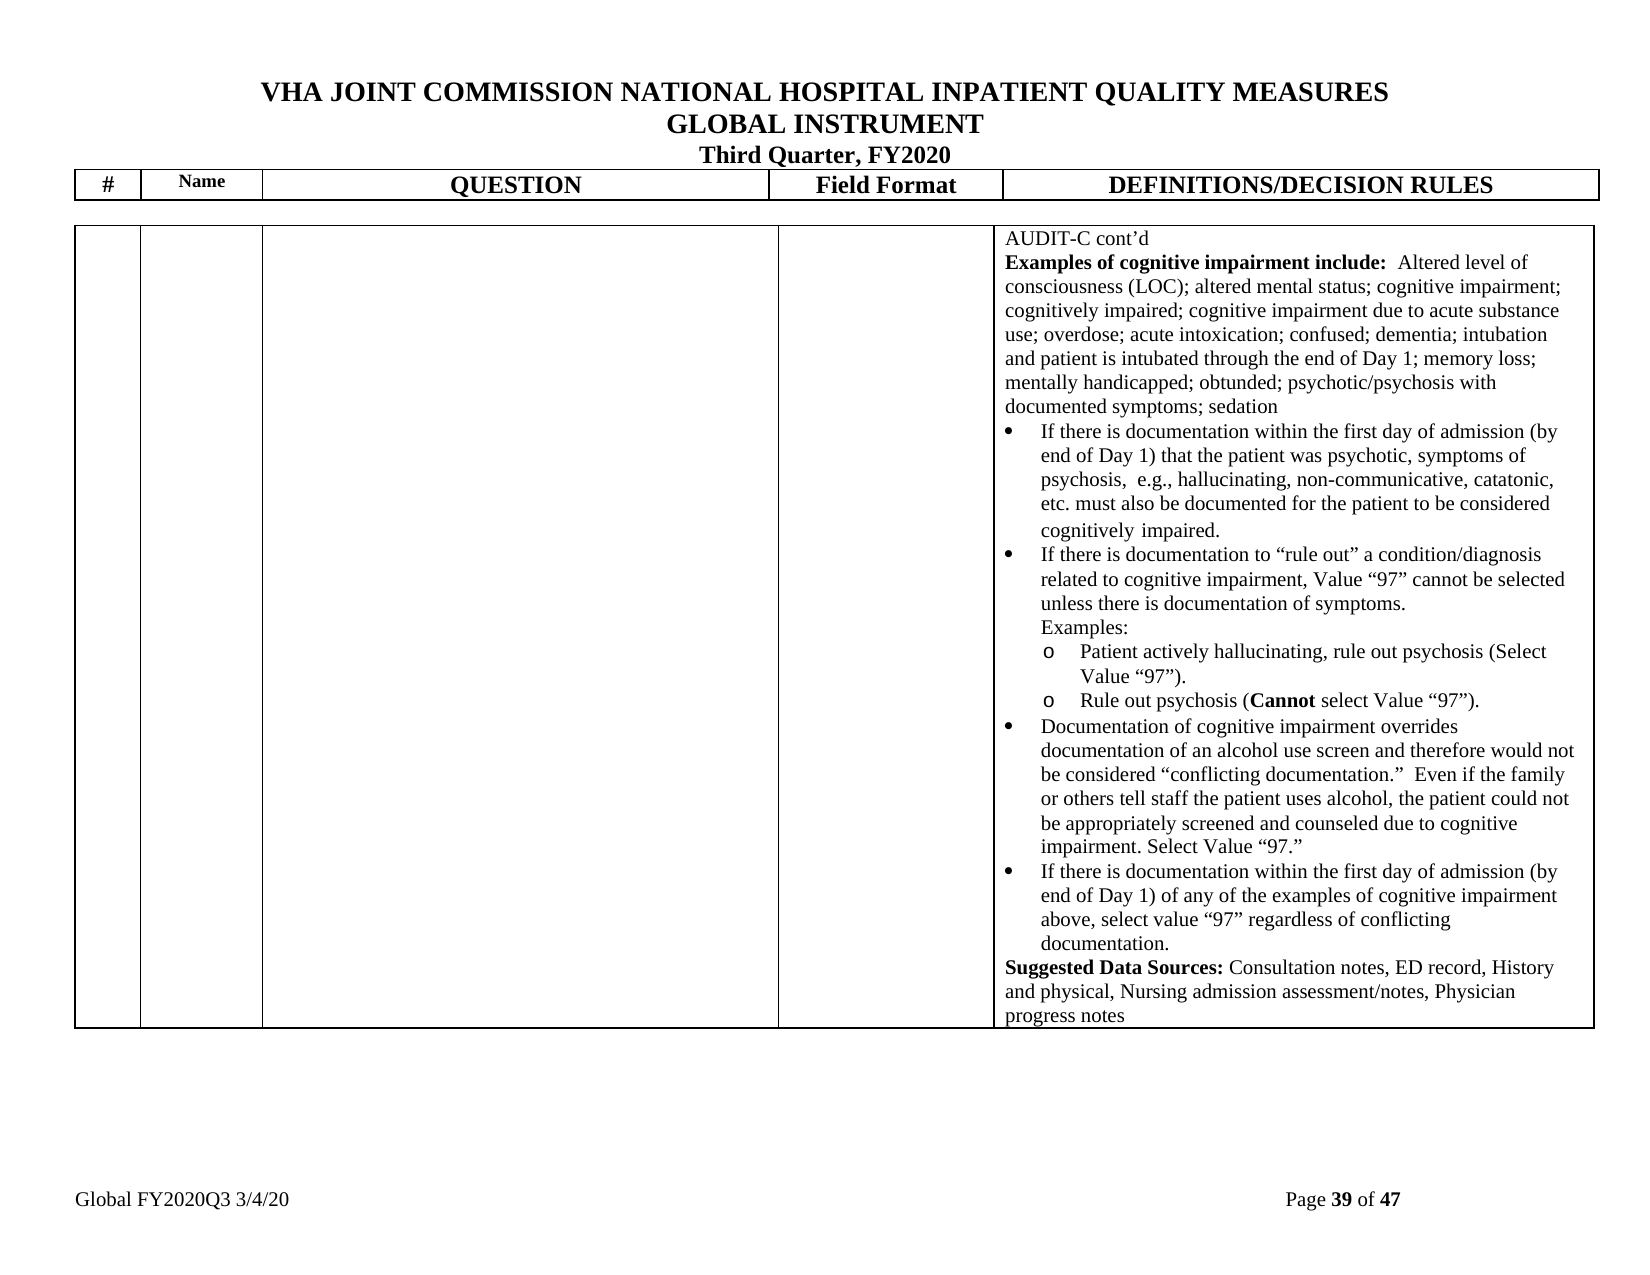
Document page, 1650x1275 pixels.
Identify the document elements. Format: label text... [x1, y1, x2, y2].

table_cell [76, 226, 140, 1027]
table_cell [779, 226, 993, 1027]
table_cell [263, 226, 778, 1027]
table_cell [141, 226, 262, 1027]
table_cell AUDIT-C cont’d Examples of cognitive impairment include: Altered level of consciousness (LOC); altered mental status; cognitive impairment; cognitively impaired; cognitive impairment due to acute substance use; overdose; acute intoxication; confused; dementia; intubation and patient is intubated through the end of Day 1; memory loss; mentally handicapped; obtunded; psychotic/psychosis with documented symptoms; sedation If there is documentation within the first day of admission (by end of Day 1) that the patient was psychotic, symptoms of psychosis, e.g., hallucinating, non-communicative, catatonic, etc. must also be documented for the patient to be considered cognitively impaired. If there is documentation to “rule out” a condition/diagnosis related to cognitive impairment, Value “97” cannot be selected unless there is documentation of symptoms. Examples: Patient actively hallucinating, rule out psychosis (Select Value “97”). Rule out psychosis (Cannot select Value “97”). Documentation of cognitive impairment overrides documentation of an alcohol use screen and therefore would not be considered “conflicting documentation.” Even if the family or others tell staff the patient uses alcohol, the patient could not be appropriately screened and counseled due to cognitive impairment. Select Value “97.” If there is documentation within the first day of admission (by end of Day 1) of any of the examples of cognitive impairment above, select value “97” regardless of conflicting documentation. Suggested Data Sources: Consultation notes, ED record, History and physical, Nursing admission assessment/notes, Physician progress notes [995, 226, 1593, 1027]
